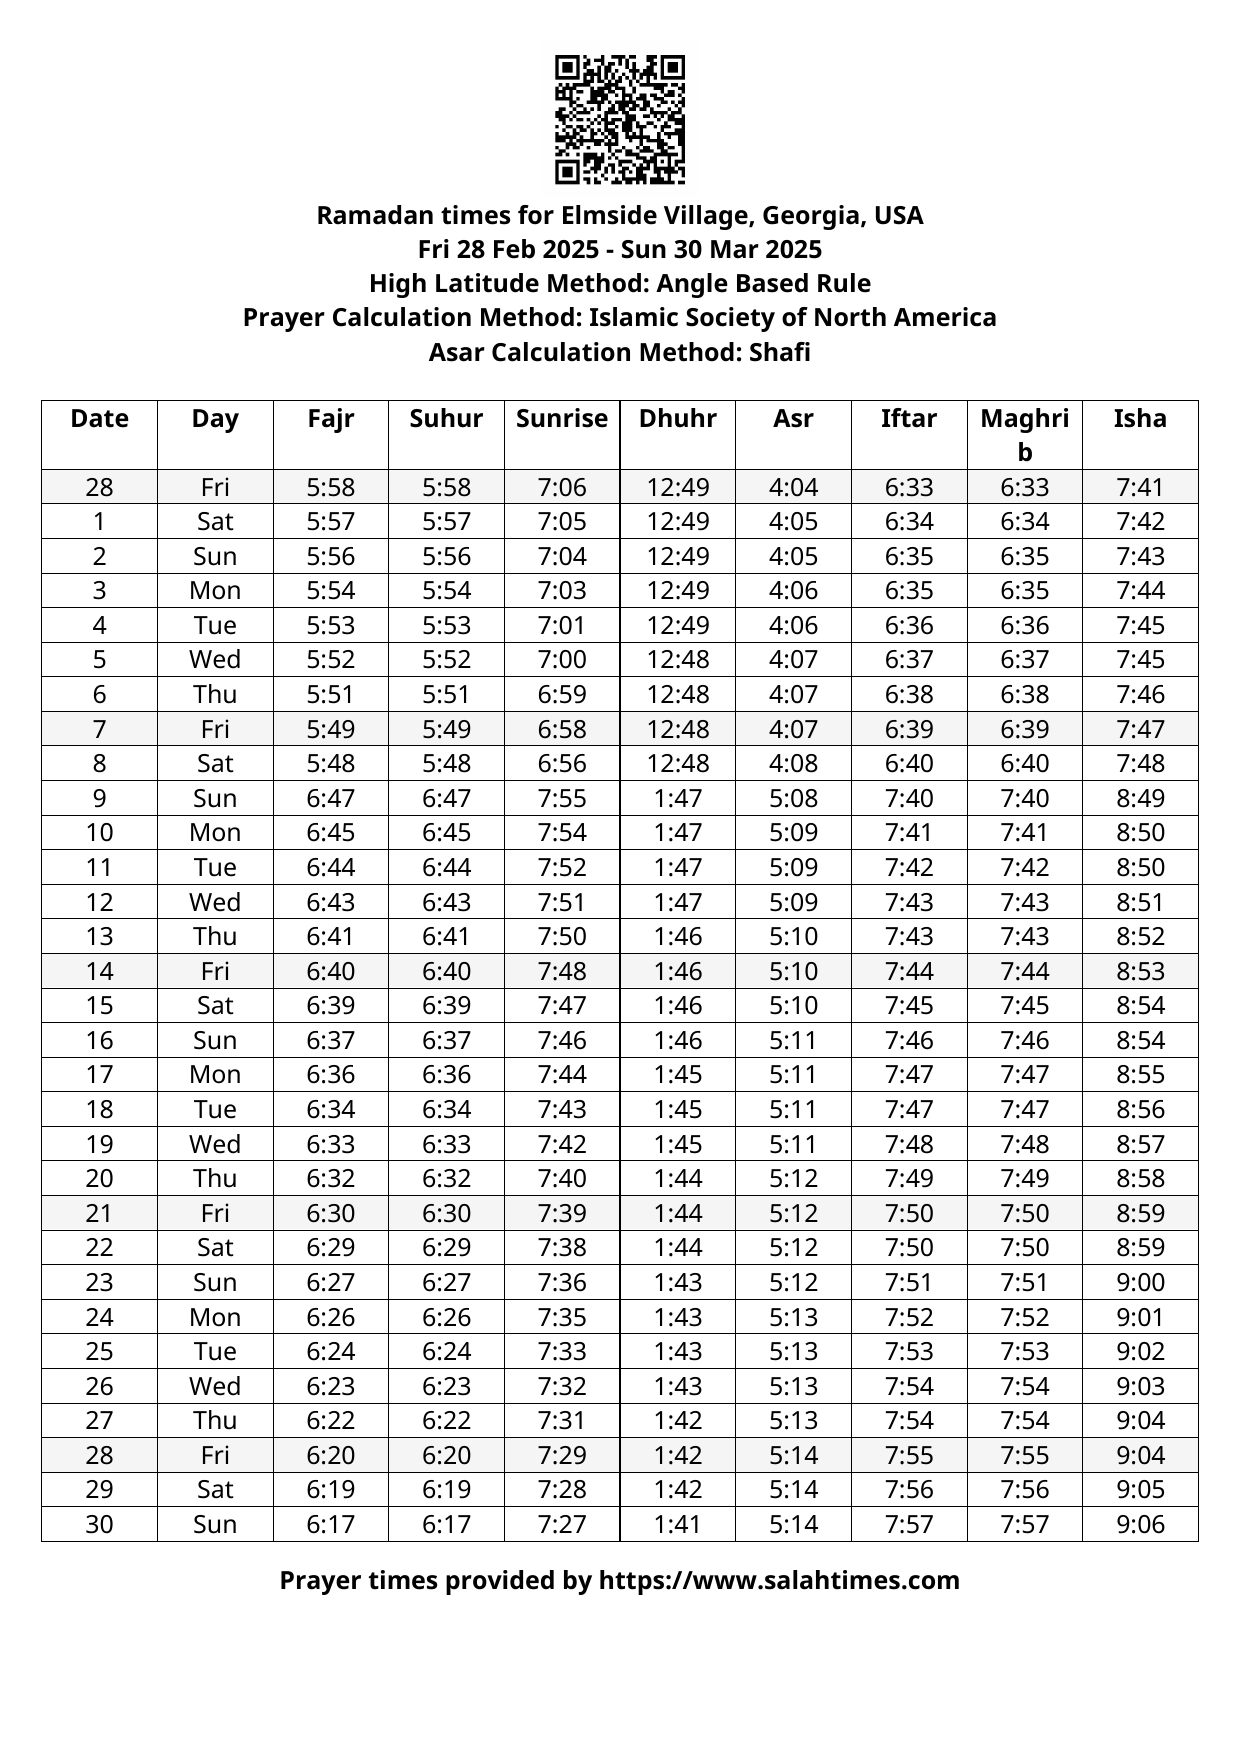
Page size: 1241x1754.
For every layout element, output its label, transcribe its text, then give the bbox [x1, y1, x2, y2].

table_cell 8:49 [1083, 781, 1198, 814]
table_cell 11 [42, 850, 157, 884]
table_cell 7:32 [505, 1369, 619, 1402]
table_cell 6:38 [852, 677, 967, 711]
table_header Date [42, 401, 157, 469]
table_cell 6:22 [389, 1404, 504, 1437]
table_cell 7:55 [852, 1438, 967, 1472]
table_cell 7:41 [1083, 470, 1198, 503]
table_cell 5:09 [736, 885, 851, 918]
table_cell 5:14 [736, 1473, 851, 1506]
table_cell Wed [158, 885, 273, 918]
table_cell 5:10 [736, 989, 851, 1022]
table_cell 8:54 [1083, 989, 1198, 1022]
table_cell 7:54 [852, 1404, 967, 1437]
table_cell 1:47 [621, 850, 735, 884]
table_cell 9:00 [1083, 1265, 1198, 1299]
table_cell 5:56 [274, 539, 388, 572]
table_cell Thu [158, 1404, 273, 1437]
table_cell 7:50 [852, 1231, 967, 1264]
table_header Isha [1083, 401, 1198, 469]
table_cell 6:33 [968, 470, 1082, 503]
table_cell Fri [158, 712, 273, 745]
table_cell 5:11 [736, 1058, 851, 1091]
table_cell 7:42 [505, 1127, 619, 1160]
table_cell 6:23 [274, 1369, 388, 1402]
table_cell 5:53 [389, 608, 504, 642]
table_cell 6:43 [389, 885, 504, 918]
table_cell 6:35 [968, 574, 1082, 607]
table_cell 7:41 [968, 816, 1082, 849]
table_cell 21 [42, 1196, 157, 1229]
table_cell 6:41 [389, 919, 504, 953]
table_cell 7:46 [852, 1023, 967, 1057]
table_cell 7:47 [1083, 712, 1198, 745]
table_cell 9:04 [1083, 1404, 1198, 1437]
table_cell 7:38 [505, 1231, 619, 1264]
table_cell 6:24 [274, 1334, 388, 1368]
table_cell 6:39 [852, 712, 967, 745]
table_cell 7:35 [505, 1300, 619, 1333]
table_header Suhur [389, 401, 504, 469]
table_cell 7:53 [852, 1334, 967, 1368]
table_cell 16 [42, 1023, 157, 1057]
table_cell 5:49 [389, 712, 504, 745]
text Asar Calculation Method: Shafi [42, 334, 1198, 368]
table_cell 6:29 [389, 1231, 504, 1264]
table_cell 6:34 [852, 504, 967, 538]
table_cell 6:37 [852, 643, 967, 676]
table_cell 30 [42, 1507, 157, 1541]
table_cell 6:56 [505, 746, 619, 780]
table_cell 6:30 [274, 1196, 388, 1229]
table_cell 4:07 [736, 712, 851, 745]
table_cell 6:44 [389, 850, 504, 884]
table_cell 7:03 [505, 574, 619, 607]
table_cell 7:57 [852, 1507, 967, 1541]
table_cell Mon [158, 816, 273, 849]
table_cell 7:43 [968, 885, 1082, 918]
table_cell Fri [158, 1438, 273, 1472]
table_cell Fri [158, 1196, 273, 1229]
table_cell 12:48 [621, 677, 735, 711]
table_cell 5:09 [736, 816, 851, 849]
table_cell 9:03 [1083, 1369, 1198, 1402]
table_cell 6:29 [274, 1231, 388, 1264]
table_cell 6:32 [389, 1161, 504, 1195]
table_cell 9:05 [1083, 1473, 1198, 1506]
table_cell 8:51 [1083, 885, 1198, 918]
table_cell 6:45 [389, 816, 504, 849]
table_header Dhuhr [621, 401, 735, 469]
table_cell 8:56 [1083, 1092, 1198, 1126]
table_header Fajr [274, 401, 388, 469]
table_cell 15 [42, 989, 157, 1022]
table_cell 7:47 [968, 1058, 1082, 1091]
table_cell 6:36 [968, 608, 1082, 642]
table_cell 8 [42, 746, 157, 780]
table_cell 9 [42, 781, 157, 814]
table_cell 5:54 [389, 574, 504, 607]
table_cell 6:33 [389, 1127, 504, 1160]
table_cell 1:47 [621, 781, 735, 814]
table_cell 5:11 [736, 1127, 851, 1160]
text Fri 28 Feb 2025 - Sun 30 Mar 2025 [42, 232, 1198, 266]
table_cell 6:24 [389, 1334, 504, 1368]
table_cell 7:06 [505, 470, 619, 503]
table_cell 6:40 [389, 954, 504, 987]
table_cell 5:10 [736, 919, 851, 953]
table_cell 7:52 [852, 1300, 967, 1333]
table_cell 7:40 [505, 1161, 619, 1195]
table_cell Sat [158, 989, 273, 1022]
table_cell 10 [42, 816, 157, 849]
table_cell 6:35 [852, 539, 967, 572]
table_cell 5:12 [736, 1265, 851, 1299]
table_cell 7:31 [505, 1404, 619, 1437]
table_cell 5:48 [274, 746, 388, 780]
table_cell 8:50 [1083, 850, 1198, 884]
table_cell 9:01 [1083, 1300, 1198, 1333]
table_cell 7:46 [505, 1023, 619, 1057]
table_cell 1:46 [621, 1023, 735, 1057]
table_cell 5:57 [389, 504, 504, 538]
table_cell 7:27 [505, 1507, 619, 1541]
table_cell 12:49 [621, 470, 735, 503]
table_cell 7 [42, 712, 157, 745]
table_cell 7:51 [968, 1265, 1082, 1299]
table_cell 5:13 [736, 1404, 851, 1437]
table_cell 14 [42, 954, 157, 987]
table_cell Sat [158, 1231, 273, 1264]
table_cell 5:52 [389, 643, 504, 676]
table_cell 4 [42, 608, 157, 642]
table_cell Sun [158, 539, 273, 572]
table_cell 6:36 [274, 1058, 388, 1091]
table_cell Sat [158, 746, 273, 780]
table_cell 5:12 [736, 1196, 851, 1229]
table_cell 7:50 [505, 919, 619, 953]
table_cell 6:20 [389, 1438, 504, 1472]
table_cell 7:41 [852, 816, 967, 849]
table_cell 1:47 [621, 816, 735, 849]
table_cell Thu [158, 1161, 273, 1195]
table_cell 7:42 [1083, 504, 1198, 538]
table_cell Sat [158, 504, 273, 538]
table_cell 6:27 [389, 1265, 504, 1299]
table_cell 5:14 [736, 1438, 851, 1472]
table_cell 7:45 [1083, 643, 1198, 676]
table_header Sunrise [505, 401, 619, 469]
table_cell 5:52 [274, 643, 388, 676]
table_cell 6:35 [968, 539, 1082, 572]
table_cell 7:54 [505, 816, 619, 849]
table_cell 9:06 [1083, 1507, 1198, 1541]
table_cell 5:51 [274, 677, 388, 711]
table_cell 6:33 [274, 1127, 388, 1160]
table_cell 7:48 [1083, 746, 1198, 780]
table_cell 7:47 [852, 1058, 967, 1091]
table_cell 26 [42, 1369, 157, 1402]
table_cell 1:44 [621, 1231, 735, 1264]
table_cell 4:05 [736, 504, 851, 538]
table_cell 6:41 [274, 919, 388, 953]
table_cell 6:37 [968, 643, 1082, 676]
table_cell 7:42 [968, 850, 1082, 884]
table_cell 5:14 [736, 1507, 851, 1541]
table_cell 6:58 [505, 712, 619, 745]
table_cell 1:47 [621, 885, 735, 918]
table_cell 3 [42, 574, 157, 607]
table_cell 7:57 [968, 1507, 1082, 1541]
table_cell 7:01 [505, 608, 619, 642]
table_cell 6:26 [389, 1300, 504, 1333]
table_cell 4:07 [736, 677, 851, 711]
table_cell 12:49 [621, 504, 735, 538]
table_cell 6:47 [389, 781, 504, 814]
table_cell 5:13 [736, 1334, 851, 1368]
table_cell 27 [42, 1404, 157, 1437]
table_cell 13 [42, 919, 157, 953]
table_cell 6:37 [274, 1023, 388, 1057]
table_cell 5:08 [736, 781, 851, 814]
table_cell 6:34 [389, 1092, 504, 1126]
table_cell Sat [158, 1473, 273, 1506]
table_cell 12 [42, 885, 157, 918]
table_cell Tue [158, 608, 273, 642]
table_cell 1:46 [621, 989, 735, 1022]
table_cell 7:04 [505, 539, 619, 572]
table_cell 12:49 [621, 608, 735, 642]
table_cell 29 [42, 1473, 157, 1506]
table_cell 12:48 [621, 712, 735, 745]
table_cell 6:27 [274, 1265, 388, 1299]
table_header Iftar [852, 401, 967, 469]
table_cell 6:39 [389, 989, 504, 1022]
table_cell 7:49 [968, 1161, 1082, 1195]
table_cell 1:44 [621, 1161, 735, 1195]
table_cell 7:43 [852, 885, 967, 918]
table_cell 5:13 [736, 1369, 851, 1402]
table_cell 5:49 [274, 712, 388, 745]
table_cell 6:59 [505, 677, 619, 711]
table_cell 7:42 [852, 850, 967, 884]
table_cell 6:40 [852, 746, 967, 780]
table_cell 7:54 [852, 1369, 967, 1402]
table_cell Thu [158, 919, 273, 953]
table_cell 7:00 [505, 643, 619, 676]
table_cell 7:47 [968, 1092, 1082, 1126]
table_cell 28 [42, 470, 157, 503]
table_cell Wed [158, 643, 273, 676]
table_cell 1:44 [621, 1196, 735, 1229]
table_cell 5 [42, 643, 157, 676]
table_cell Sun [158, 781, 273, 814]
table_cell 2 [42, 539, 157, 572]
table_cell 7:55 [968, 1438, 1082, 1472]
table_cell 5:56 [389, 539, 504, 572]
table_cell 7:51 [505, 885, 619, 918]
table_cell 6:40 [274, 954, 388, 987]
table_cell 6:34 [274, 1092, 388, 1126]
table_cell Tue [158, 1092, 273, 1126]
table_cell 9:04 [1083, 1438, 1198, 1472]
table_cell 6:38 [968, 677, 1082, 711]
text Prayer Calculation Method: Islamic Society of North America [42, 300, 1198, 334]
table_cell 7:44 [852, 954, 967, 987]
table_cell 7:39 [505, 1196, 619, 1229]
table_cell 7:45 [1083, 608, 1198, 642]
table_cell 7:46 [968, 1023, 1082, 1057]
text High Latitude Method: Angle Based Rule [42, 266, 1198, 300]
table_cell 1:42 [621, 1473, 735, 1506]
table_cell 6:43 [274, 885, 388, 918]
table_cell 7:45 [968, 989, 1082, 1022]
table_cell 5:58 [274, 470, 388, 503]
table_cell 5:12 [736, 1231, 851, 1264]
table_cell 1:41 [621, 1507, 735, 1541]
table_cell 6:45 [274, 816, 388, 849]
table_cell 6:20 [274, 1438, 388, 1472]
table_cell Mon [158, 1300, 273, 1333]
table_cell 28 [42, 1438, 157, 1472]
table_cell 6:36 [389, 1058, 504, 1091]
table_cell Thu [158, 677, 273, 711]
table_cell 5:54 [274, 574, 388, 607]
table_cell 7:47 [852, 1092, 967, 1126]
table_cell 25 [42, 1334, 157, 1368]
table_cell 6:33 [852, 470, 967, 503]
table_cell 5:48 [389, 746, 504, 780]
table_cell 5:11 [736, 1023, 851, 1057]
table_cell 6:36 [852, 608, 967, 642]
table_cell 6:35 [852, 574, 967, 607]
table_cell Tue [158, 850, 273, 884]
table_cell Mon [158, 1058, 273, 1091]
table_cell 7:50 [968, 1196, 1082, 1229]
table_header Day [158, 401, 273, 469]
table_cell 1:42 [621, 1438, 735, 1472]
table_cell Wed [158, 1369, 273, 1402]
table_cell 6 [42, 677, 157, 711]
table_cell 5:53 [274, 608, 388, 642]
table_cell 1:43 [621, 1265, 735, 1299]
table_cell 7:44 [1083, 574, 1198, 607]
table_cell 8:52 [1083, 919, 1198, 953]
table_cell 6:17 [274, 1507, 388, 1541]
table_cell 7:52 [968, 1300, 1082, 1333]
table_cell 12:48 [621, 746, 735, 780]
table_cell 7:55 [505, 781, 619, 814]
table_cell 5:51 [389, 677, 504, 711]
table_cell 5:11 [736, 1092, 851, 1126]
table_cell 8:50 [1083, 816, 1198, 849]
table_cell 6:47 [274, 781, 388, 814]
table_cell 4:07 [736, 643, 851, 676]
table_cell 7:43 [852, 919, 967, 953]
table_cell 7:40 [852, 781, 967, 814]
table_cell 7:54 [968, 1369, 1082, 1402]
table_cell 4:06 [736, 574, 851, 607]
table_cell 5:58 [389, 470, 504, 503]
table_cell 7:48 [968, 1127, 1082, 1160]
table_cell 7:52 [505, 850, 619, 884]
table_cell 12:49 [621, 574, 735, 607]
table_cell 6:40 [968, 746, 1082, 780]
table_cell 7:40 [968, 781, 1082, 814]
table_cell Sun [158, 1507, 273, 1541]
table_cell 7:43 [1083, 539, 1198, 572]
table_cell 6:39 [274, 989, 388, 1022]
table_cell 7:50 [968, 1231, 1082, 1264]
table_cell 8:53 [1083, 954, 1198, 987]
table_cell 7:45 [852, 989, 967, 1022]
table_cell 4:05 [736, 539, 851, 572]
table_cell 7:50 [852, 1196, 967, 1229]
table_cell 19 [42, 1127, 157, 1160]
table_cell 8:58 [1083, 1161, 1198, 1195]
text Prayer times provided by https://www.salahtimes.com [42, 1563, 1198, 1597]
table_cell 5:09 [736, 850, 851, 884]
table_cell 22 [42, 1231, 157, 1264]
table_cell 7:43 [505, 1092, 619, 1126]
table_cell 1:43 [621, 1334, 735, 1368]
table_cell 7:56 [852, 1473, 967, 1506]
table_cell 7:36 [505, 1265, 619, 1299]
table_cell 6:22 [274, 1404, 388, 1437]
table_header Asr [736, 401, 851, 469]
table_cell Mon [158, 574, 273, 607]
table_cell 4:08 [736, 746, 851, 780]
table_cell 7:48 [505, 954, 619, 987]
table_cell 7:47 [505, 989, 619, 1022]
table_cell 7:49 [852, 1161, 967, 1195]
table_cell 7:48 [852, 1127, 967, 1160]
table_cell 8:55 [1083, 1058, 1198, 1091]
table_cell 7:44 [968, 954, 1082, 987]
table_cell Wed [158, 1127, 273, 1160]
table_cell 8:59 [1083, 1196, 1198, 1229]
table_cell 12:49 [621, 539, 735, 572]
table_cell 1:43 [621, 1369, 735, 1402]
table_cell 1 [42, 504, 157, 538]
table_cell 1:45 [621, 1092, 735, 1126]
table_cell 7:28 [505, 1473, 619, 1506]
table_cell 18 [42, 1092, 157, 1126]
table_cell 7:56 [968, 1473, 1082, 1506]
table_cell 5:57 [274, 504, 388, 538]
table_cell 7:44 [505, 1058, 619, 1091]
table_cell 1:46 [621, 954, 735, 987]
table_cell 6:19 [274, 1473, 388, 1506]
table_header Maghrib [968, 401, 1082, 469]
table_cell 4:04 [736, 470, 851, 503]
table_cell Sun [158, 1023, 273, 1057]
table_cell Fri [158, 954, 273, 987]
table_cell 24 [42, 1300, 157, 1333]
table_cell 6:44 [274, 850, 388, 884]
table_cell 23 [42, 1265, 157, 1299]
table_cell 7:54 [968, 1404, 1082, 1437]
table_cell 8:54 [1083, 1023, 1198, 1057]
table_cell 6:37 [389, 1023, 504, 1057]
table_cell 5:12 [736, 1161, 851, 1195]
table_cell 17 [42, 1058, 157, 1091]
table_cell 6:32 [274, 1161, 388, 1195]
table_cell 4:06 [736, 608, 851, 642]
table_cell 6:17 [389, 1507, 504, 1541]
table_cell 7:43 [968, 919, 1082, 953]
text Ramadan times for Elmside Village, Georgia, USA [42, 198, 1198, 232]
table_cell 5:10 [736, 954, 851, 987]
table_cell 6:23 [389, 1369, 504, 1402]
table_cell 6:26 [274, 1300, 388, 1333]
table_cell 1:46 [621, 919, 735, 953]
table_cell 7:53 [968, 1334, 1082, 1368]
table_cell 6:39 [968, 712, 1082, 745]
table_cell Fri [158, 470, 273, 503]
table_cell 6:19 [389, 1473, 504, 1506]
picture [542, 41, 699, 198]
table_cell 20 [42, 1161, 157, 1195]
table_cell 1:45 [621, 1058, 735, 1091]
table_cell 7:29 [505, 1438, 619, 1472]
table_cell 9:02 [1083, 1334, 1198, 1368]
table_cell 7:46 [1083, 677, 1198, 711]
table_cell 1:45 [621, 1127, 735, 1160]
table_cell 8:59 [1083, 1231, 1198, 1264]
table_cell 6:30 [389, 1196, 504, 1229]
table_cell 1:42 [621, 1404, 735, 1437]
table_cell 7:05 [505, 504, 619, 538]
table_cell 1:43 [621, 1300, 735, 1333]
table_cell 5:13 [736, 1300, 851, 1333]
table_cell Sun [158, 1265, 273, 1299]
table_cell 8:57 [1083, 1127, 1198, 1160]
table_cell 12:48 [621, 643, 735, 676]
table_cell 7:33 [505, 1334, 619, 1368]
table_cell Tue [158, 1334, 273, 1368]
table_cell 7:51 [852, 1265, 967, 1299]
table_cell 6:34 [968, 504, 1082, 538]
